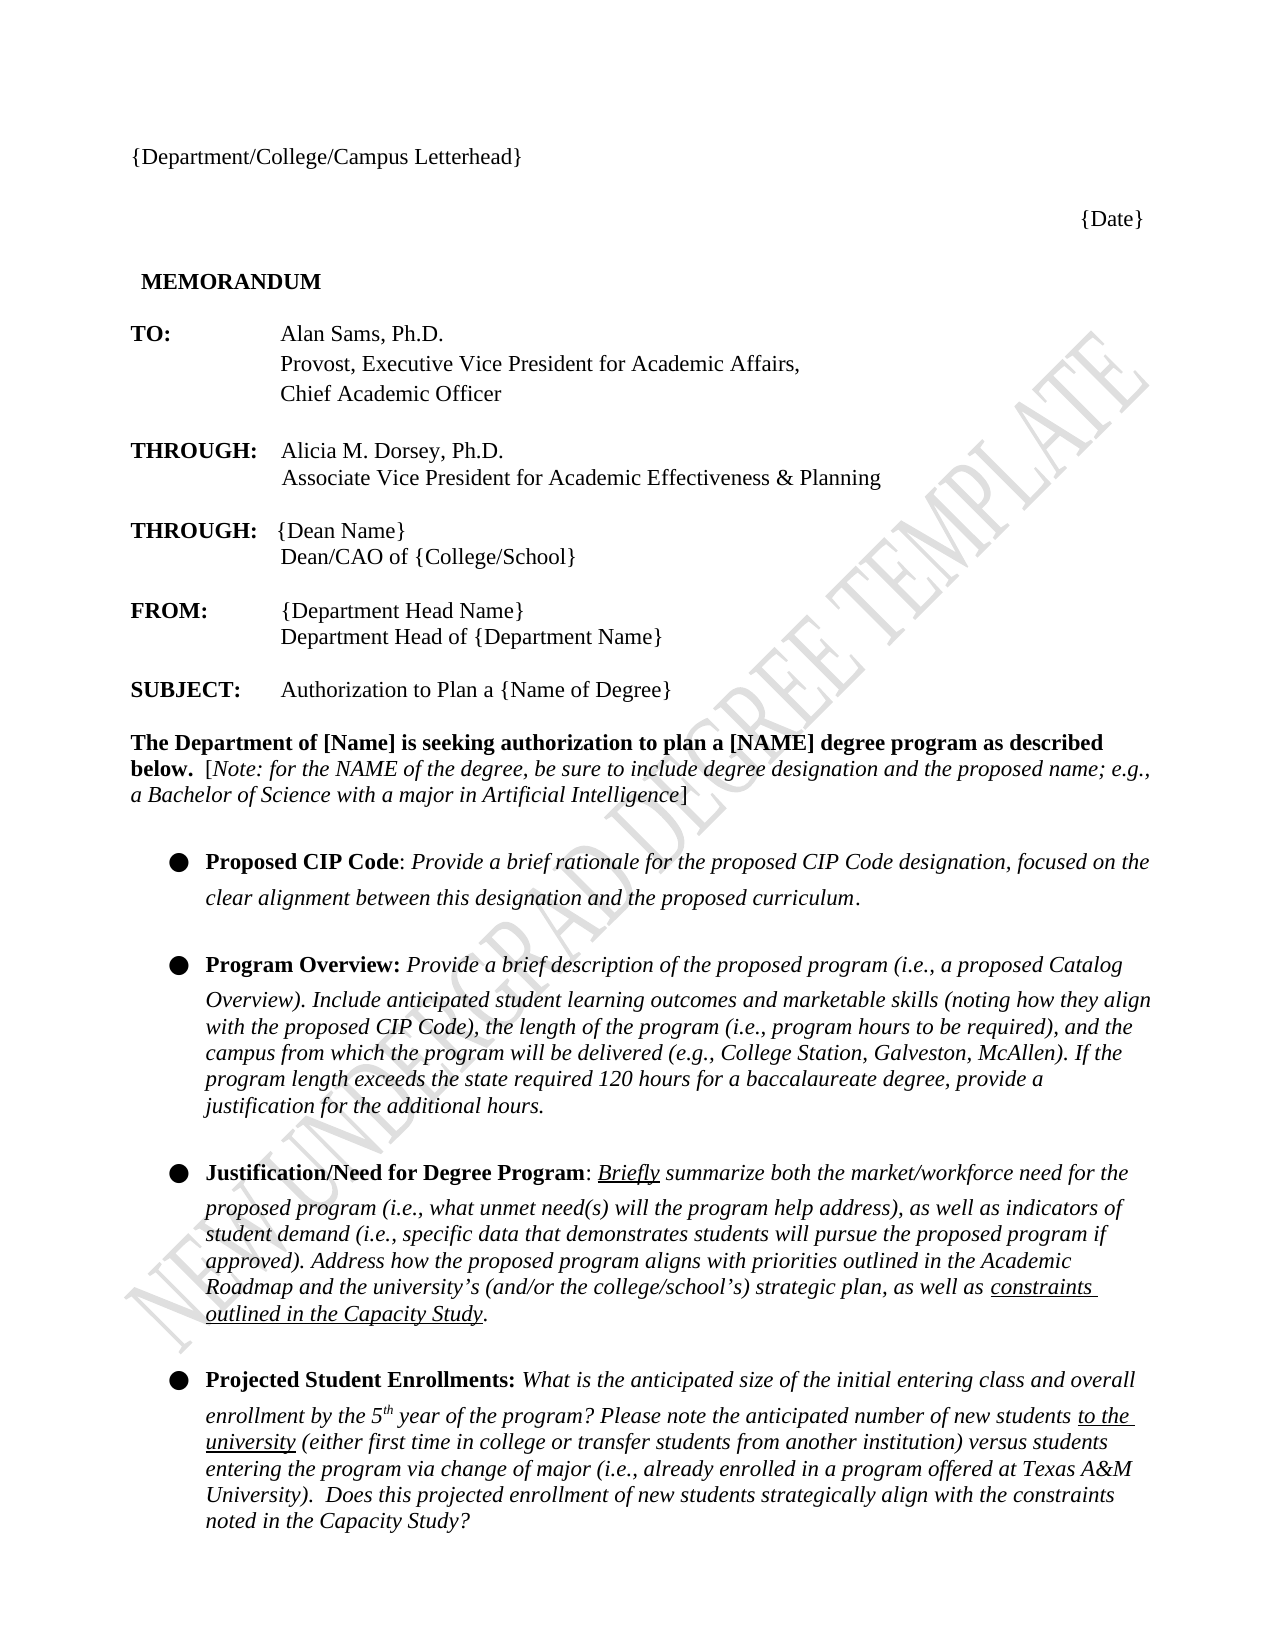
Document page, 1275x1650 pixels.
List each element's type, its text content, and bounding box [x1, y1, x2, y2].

text {Department/College/Campus Letterhead} [130, 143, 1155, 169]
text FROM: {Department Head Name} [130, 597, 1155, 623]
list Proposed CIP Code: Provide a brief rationale for the proposed CIP Code designation, focused on the clear alignment between this designation and the proposed curriculum. [168, 833, 1155, 910]
text Dean/CAO of {College/School} [280, 543, 1155, 569]
list Justification/Need for Degree Program: Briefly summarize both the market/workforce need for the proposed program (i.e., what unmet need(s) will the program help address), as well as indicators of student demand (i.e., specific data that demonstrates students will pursue the proposed program if approved). Address how the proposed program aligns with priorities outlined in the Academic Roadmap and the university’s (and/or the college/school’s) strategic plan, as well as constraints outlined in the Capacity Study. [168, 1143, 1155, 1326]
text Chief Academic Officer [280, 381, 1155, 407]
list Program Overview: Provide a brief description of the proposed program (i.e., a proposed Catalog Overview). Include anticipated student learning outcomes and marketable skills (noting how they align with the proposed CIP Code), the length of the program (i.e., program hours to be required), and the campus from which the program will be delivered (e.g., College Station, Galveston, McAllen). If the program length exceeds the state required 120 hours for a baccalaureate degree, provide a justification for the additional hours. [168, 935, 1155, 1118]
list Projected Student Enrollments: What is the anticipated size of the initial entering class and overall enrollment by the 5th year of the program? Please note the anticipated number of new students to the university (either first time in college or transfer students from another institution) versus students entering the program via change of major (i.e., already enrolled in a program offered at Texas A&M University). Does this projected enrollment of new students strategically align with the constraints noted in the Capacity Study? [168, 1351, 1155, 1534]
text {Date} [120, 206, 1144, 232]
text Provost, Executive Vice President for Academic Affairs, [280, 351, 1155, 377]
text THROUGH: Alicia M. Dorsey, Ph.D. [130, 437, 1155, 464]
text TO: Alan Sams, Ph.D. [130, 321, 1155, 347]
text THROUGH: {Dean Name} [130, 517, 1155, 543]
text Associate Vice President for Academic Effectiveness & Planning [130, 464, 1155, 490]
text SUBJECT: Authorization to Plan a {Name of Degree} [130, 676, 1155, 702]
text Department Head of {Department Name} [280, 623, 1155, 650]
text The Department of [Name] is seeking authorization to plan a [NAME] degree program as described below. [Note: for the NAME of the degree, be sure to include degree designation and the proposed name; e.g., a Bachelor of Science with a major in Artificial Intelligence] [130, 729, 1155, 808]
title MEMORANDUM [130, 268, 1155, 294]
